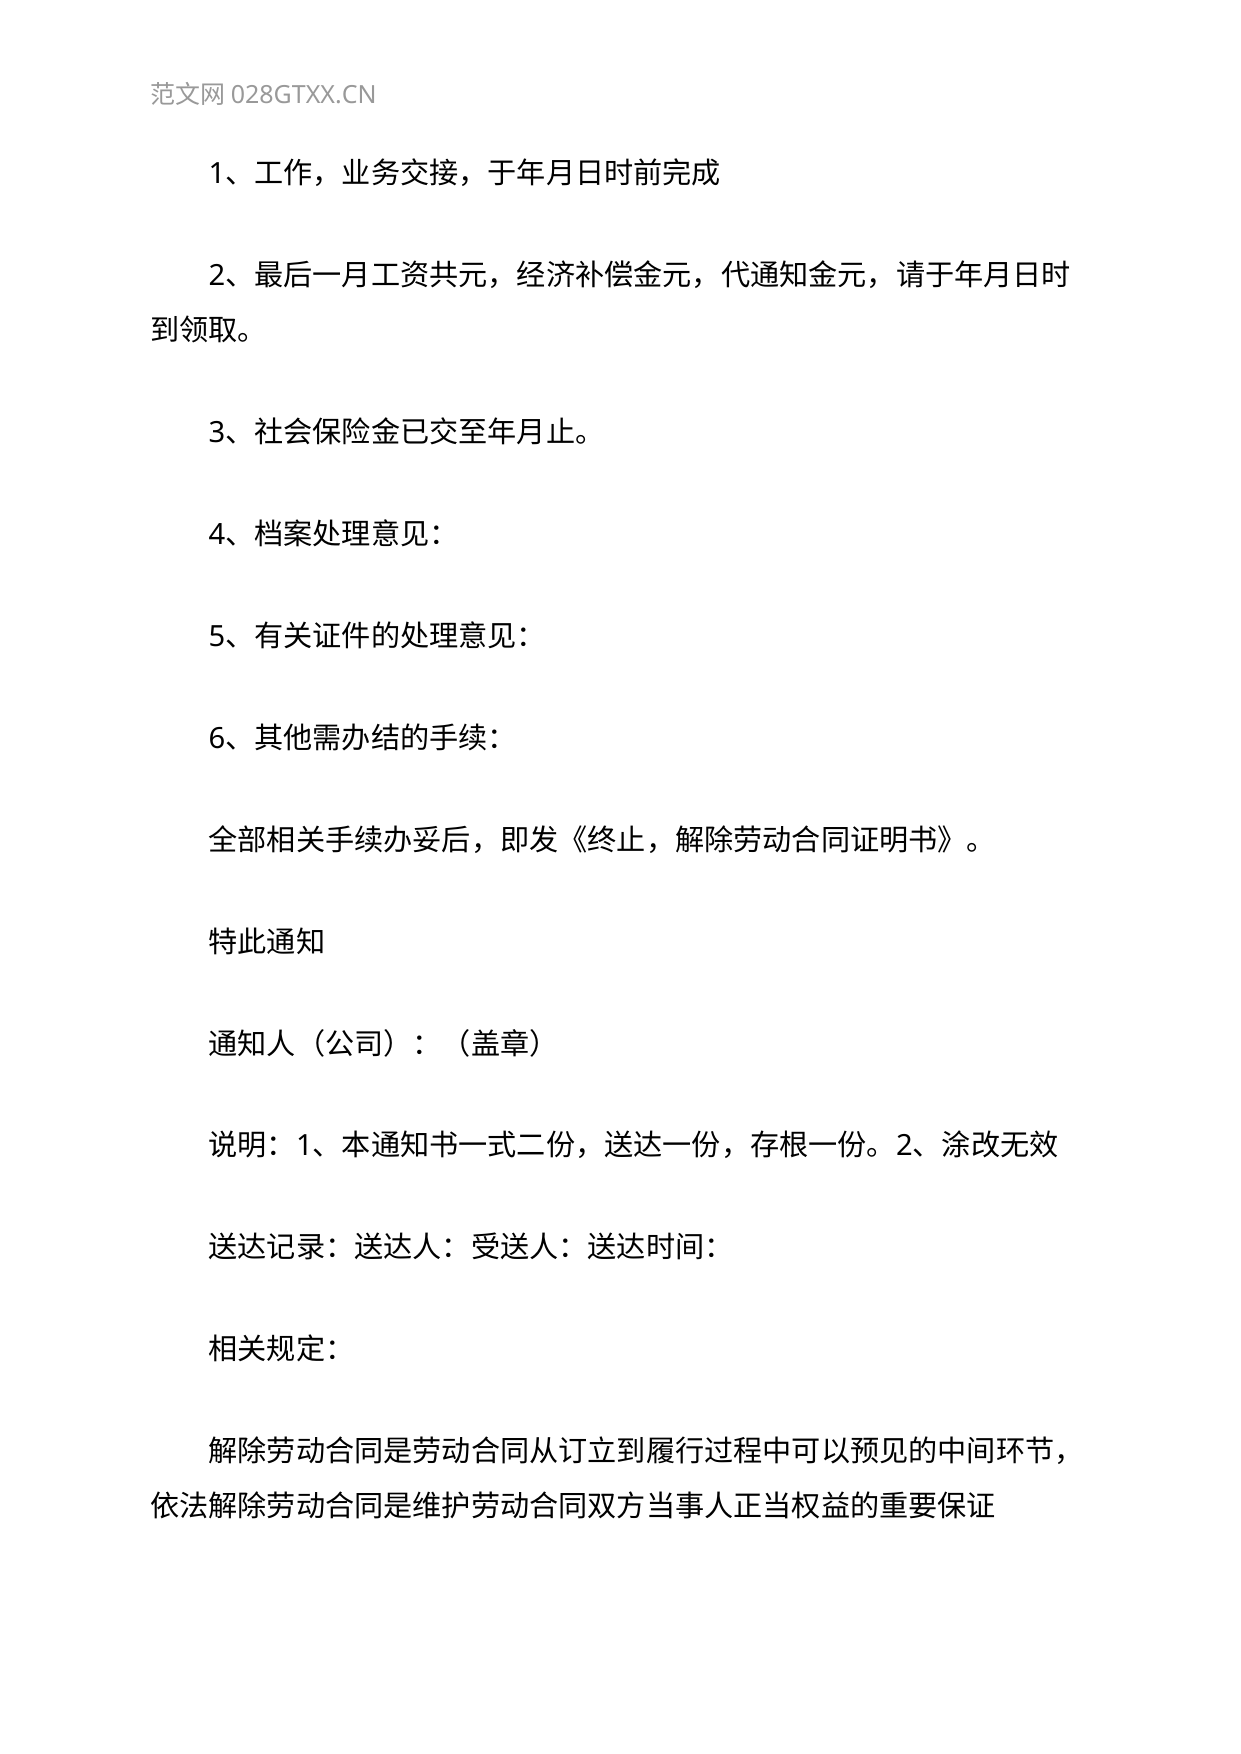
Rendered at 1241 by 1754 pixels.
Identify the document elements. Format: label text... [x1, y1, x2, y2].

text 相关规定： [150, 1326, 1090, 1368]
text 6、其他需办结的手续： [150, 715, 1090, 757]
text 说明：1、本通知书一式二份，送达一份，存根一份。2、涂改无效 [150, 1122, 1090, 1164]
text 2、最后一月工资共元，经济补偿金元，代通知金元，请于年月日时到领取。 [150, 252, 1090, 349]
text 5、有关证件的处理意见： [150, 613, 1090, 655]
text 3、社会保险金已交至年月止。 [150, 409, 1090, 451]
text 通知人（公司）：（盖章） [150, 1020, 1090, 1062]
text 解除劳动合同是劳动合同从订立到履行过程中可以预见的中间环节，依法解除劳动合同是维护劳动合同双方当事人正当权益的重要保证 [150, 1427, 1090, 1525]
text 全部相关手续办妥后，即发《终止，解除劳动合同证明书》。 [150, 817, 1090, 859]
text 特此通知 [150, 918, 1090, 961]
text 1、工作，业务交接，于年月日时前完成 [150, 150, 1090, 192]
text 4、档案处理意见： [150, 511, 1090, 553]
text 送达记录：送达人：受送人：送达时间： [150, 1224, 1090, 1266]
